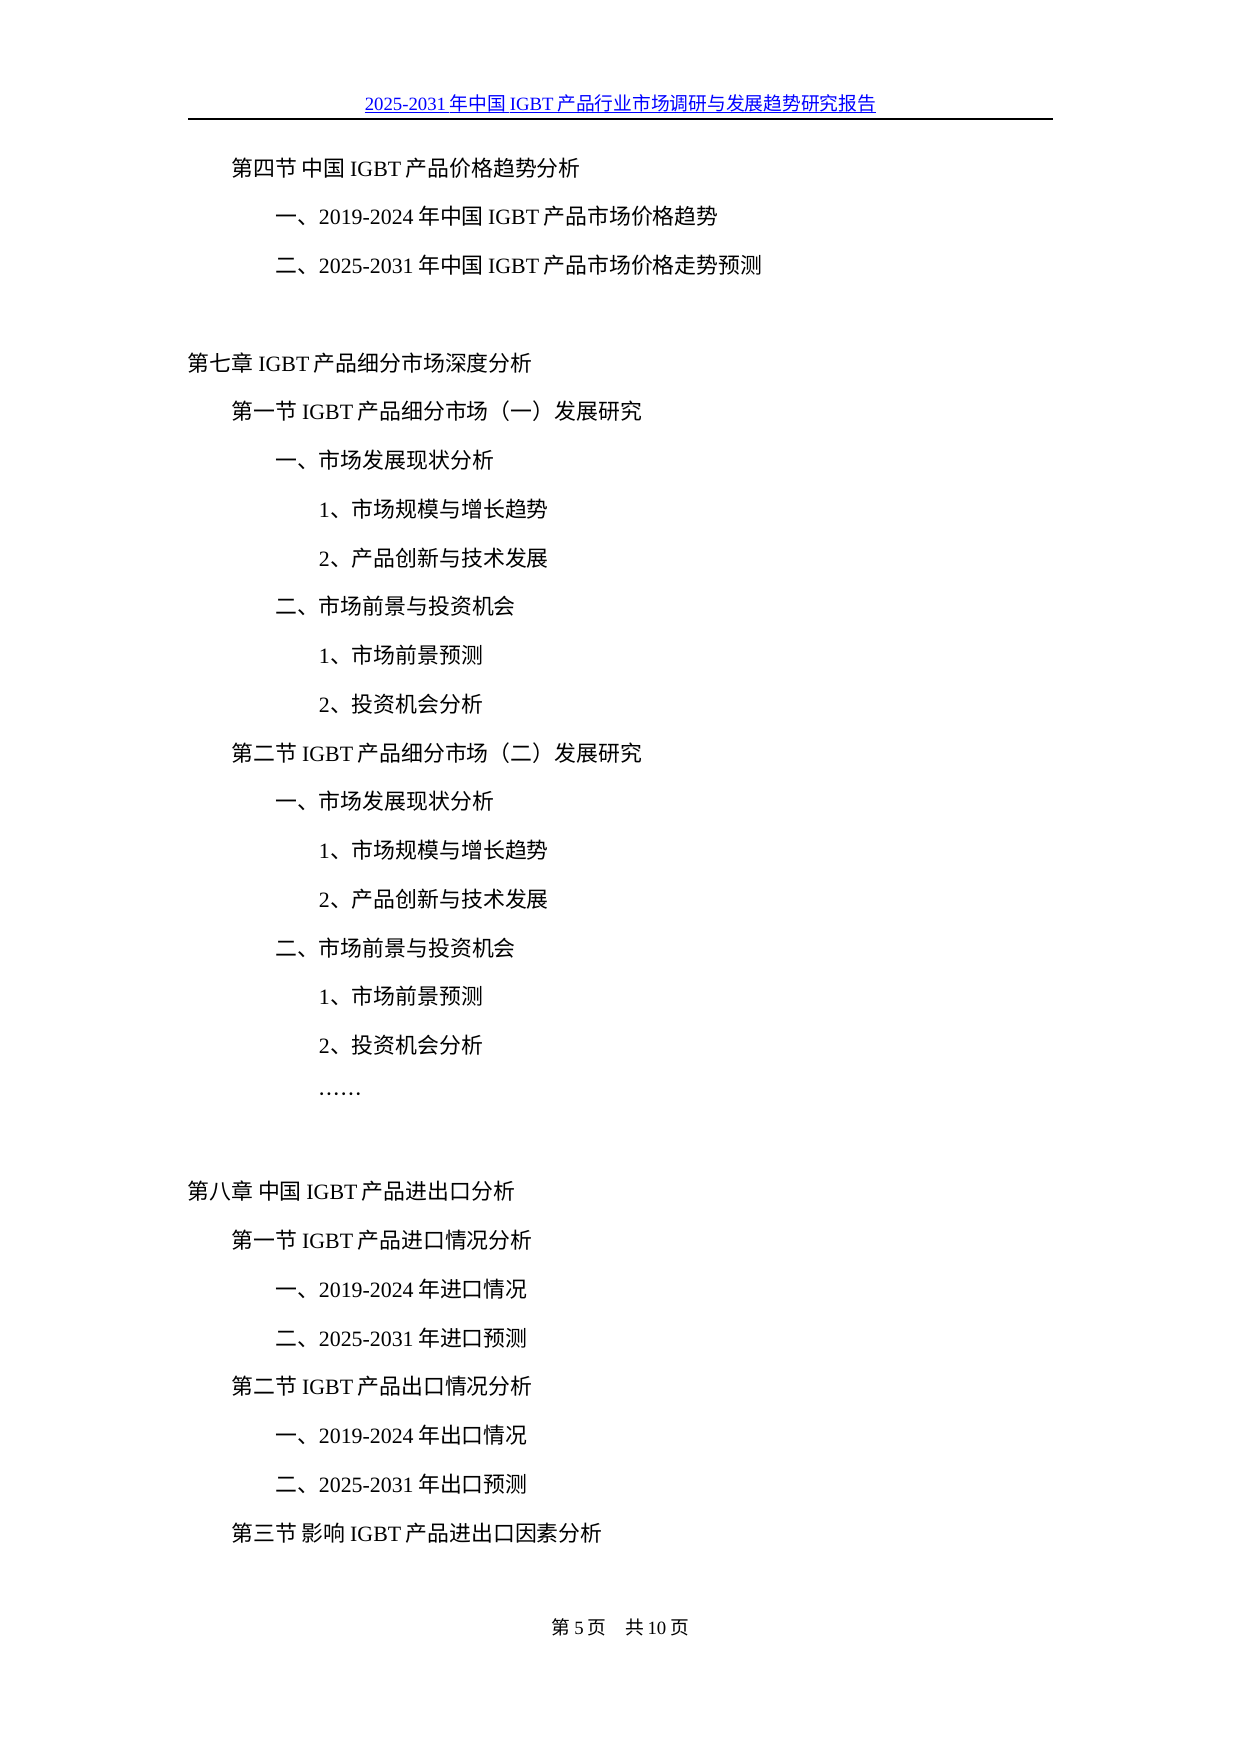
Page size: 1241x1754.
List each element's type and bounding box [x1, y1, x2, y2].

text [187, 150, 1053, 1548]
